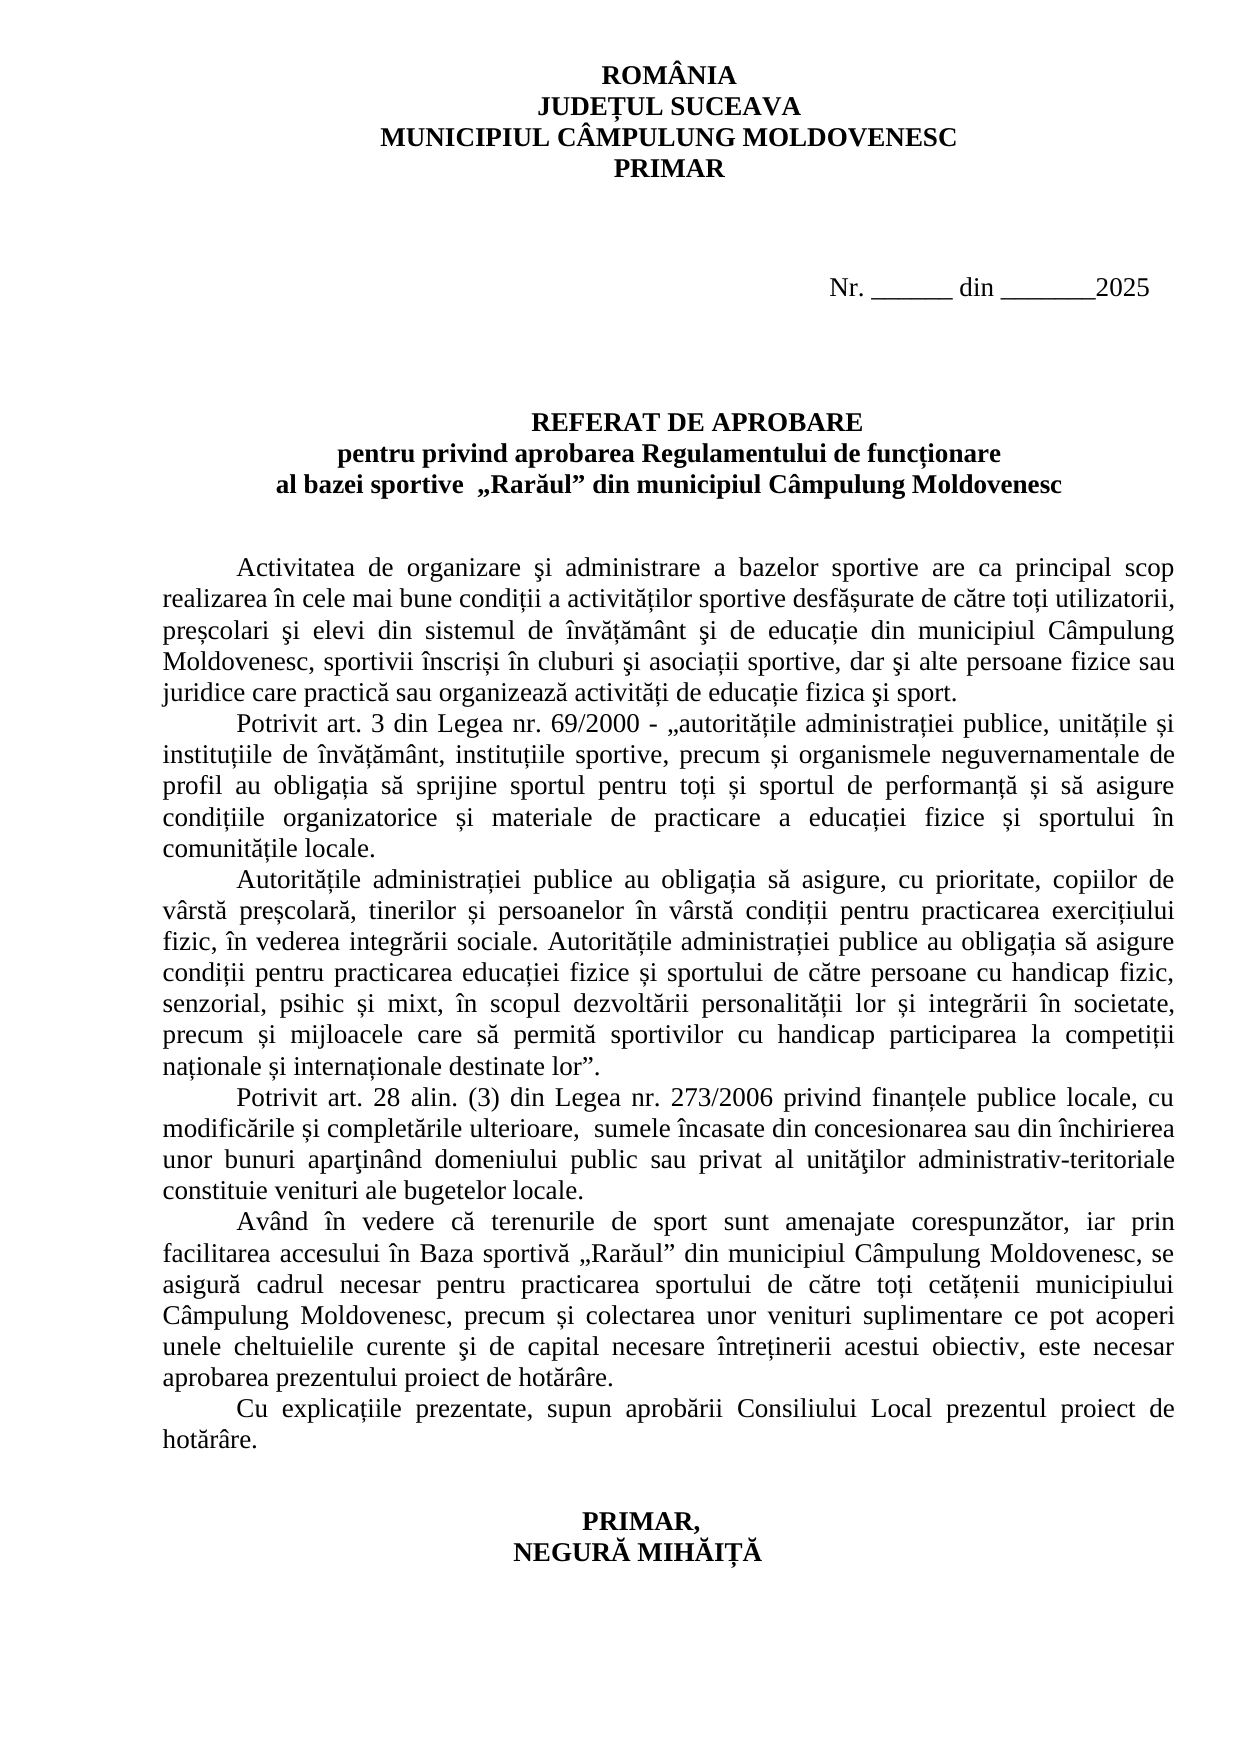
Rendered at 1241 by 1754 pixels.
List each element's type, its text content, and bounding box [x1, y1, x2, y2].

text Activitatea de organizare şi administrare a bazelor sportive are ca principal scop realizarea în cele mai bune condiții a activităților sportive desfășurate de către toți utilizatorii, preșcolari şi elevi din sistemul de învățământ şi de educație din municipiul Câmpulung Moldovenesc, sportivii înscriși în cluburi şi asociații sportive, dar şi alte persoane fizice sau juridice care practică sau organizează activități de educație fizica şi sport. [162, 551, 1176, 707]
text REFERAT DE APROBARE [162, 406, 1176, 437]
text Autoritățile administrației publice au obligația să asigure, cu prioritate, copiilor de vârstă preșcolară, tinerilor și persoanelor în vârstă condiții pentru practicarea exercițiului fizic, în vederea integrării sociale. Autoritățile administrației publice au obligația să asigure condiții pentru practicarea educației fizice și sportului de către persoane cu handicap fizic, senzorial, psihic și mixt, în scopul dezvoltării personalității lor și integrării în societate, precum și mijloacele care să permită sportivilor cu handicap participarea la competiții naționale și internaționale destinate lor”. [162, 863, 1176, 1081]
text al bazei sportive „Rarăul” din municipiul Câmpulung Moldovenesc [162, 468, 1176, 499]
text Potrivit art. 3 din Legea nr. 69/2000 - „autoritățile administrației publice, unitățile și instituțiile de învățământ, instituțiile sportive, precum și organismele neguvernamentale de profil au obligația să sprijine sportul pentru toți și sportul de performanță și să asigure condițiile organizatorice și materiale de practicare a educației fizice și sportului în comunitățile locale. [162, 707, 1176, 863]
text NEGURĂ MIHĂIȚĂ [162, 1536, 1176, 1567]
text ROMÂNIA [162, 59, 1176, 90]
list Cu explicațiile prezentate, supun aprobării Consiliului Local prezentul proiect de hotărâre. [162, 1392, 1176, 1455]
text PRIMAR [162, 153, 1176, 184]
text MUNICIPIUL CÂMPULUNG MOLDOVENESC [162, 121, 1176, 153]
text JUDEȚUL SUCEAVA [162, 90, 1176, 121]
text PRIMAR, [200, 1505, 1176, 1536]
text Potrivit art. 28 alin. (3) din Legea nr. 273/2006 privind finanțele publice locale, cu modificările și completările ulterioare, sumele încasate din concesionarea sau din închirierea unor bunuri aparţinând domeniului public sau privat al unităţilor administrativ-teritoriale constituie venituri ale bugetelor locale. [162, 1081, 1176, 1206]
text Având în vedere că terenurile de sport sunt amenajate corespunzător, iar prin facilitarea accesului în Baza sportivă „Rarăul” din municipiul Câmpulung Moldovenesc, se asigură cadrul necesar pentru practicarea sportului de către toți cetățenii municipiului Câmpulung Moldovenesc, precum și colectarea unor venituri suplimentare ce pot acoperi unele cheltuielile curente şi de capital necesare întreținerii acestui obiectiv, este necesar aprobarea prezentului proiect de hotărâre. [162, 1206, 1176, 1392]
text Nr. ______ din _______2025 [162, 271, 1176, 302]
text pentru privind aprobarea Regulamentului de funcționare [162, 437, 1176, 468]
